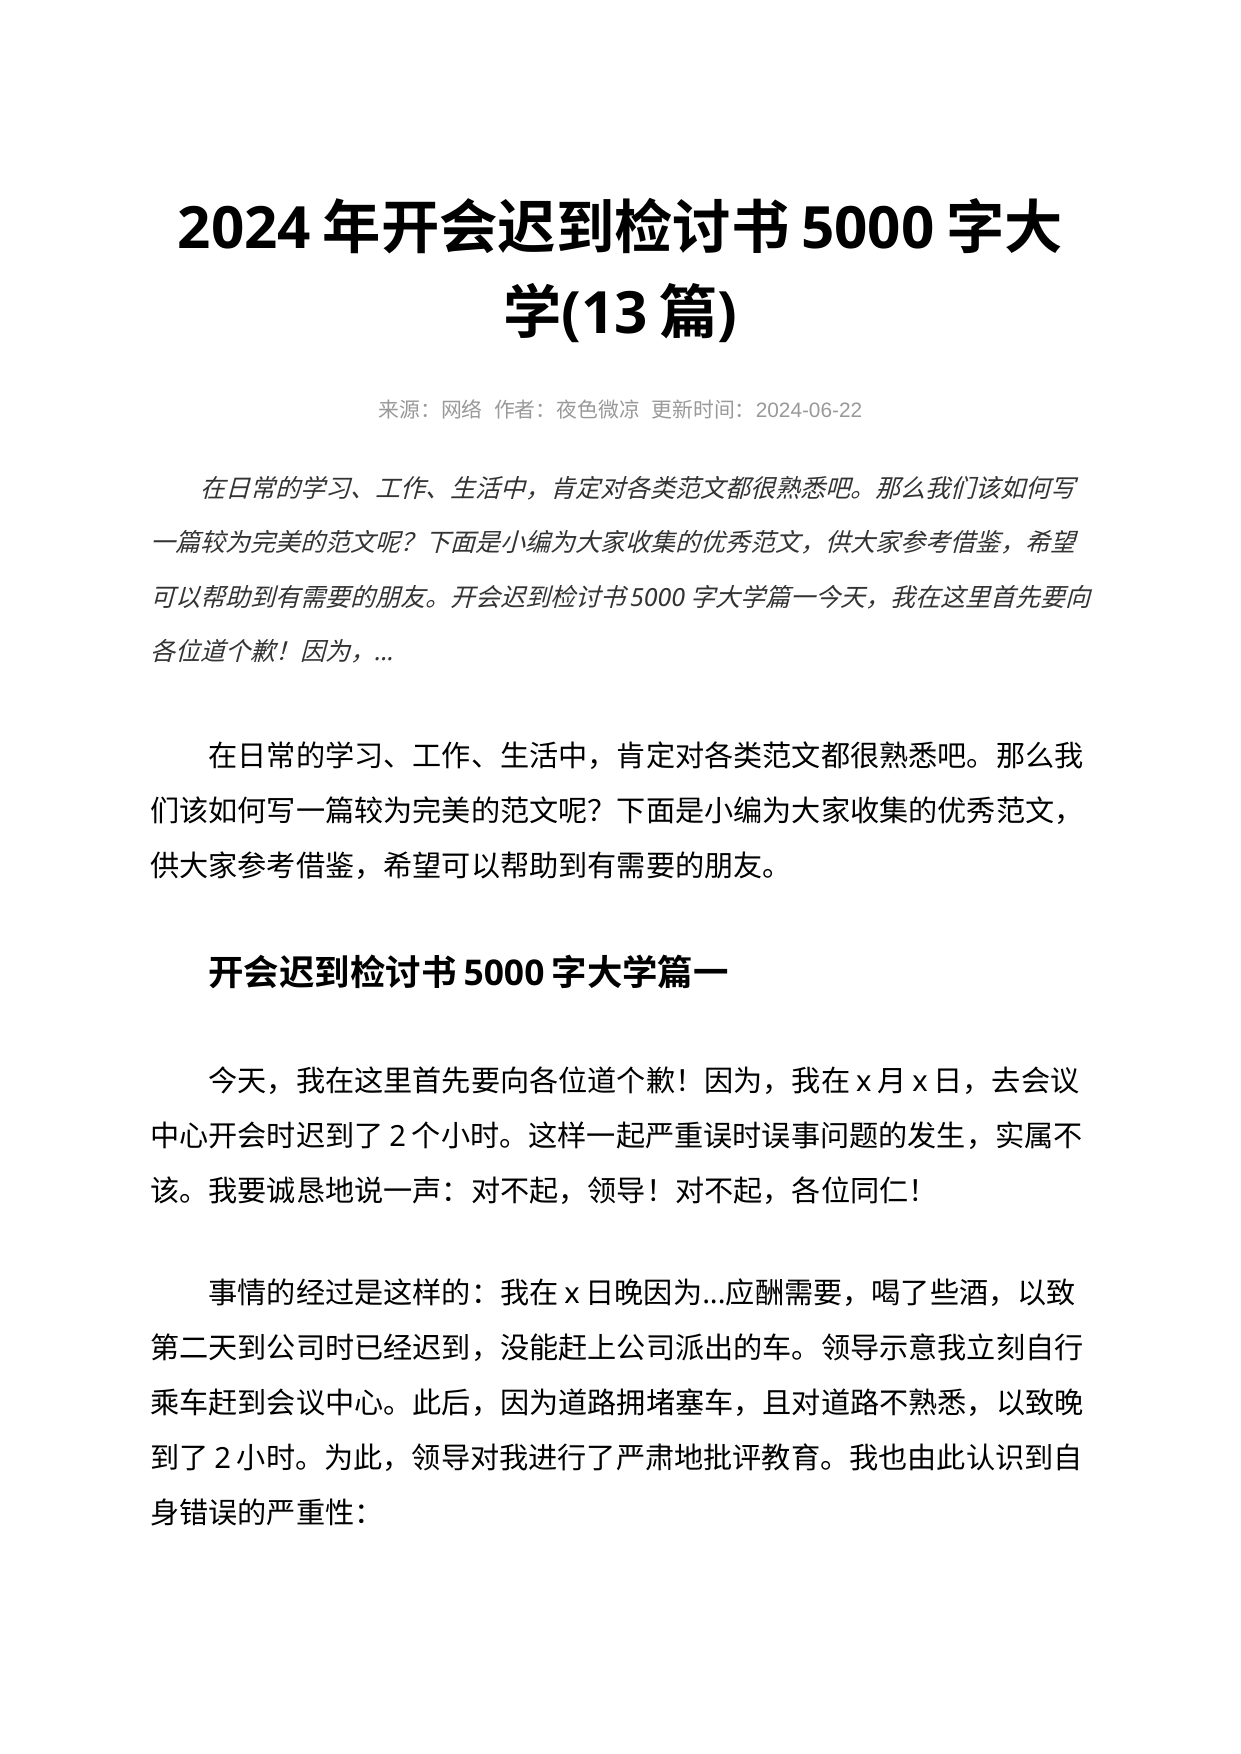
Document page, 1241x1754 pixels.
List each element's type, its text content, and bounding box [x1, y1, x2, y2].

text 今天，我在这里首先要向各位道个歉！因为，我在x月x日，去会议中心开会时迟到了2个小时。这样一起严重误时误事问题的发生，实属不该。我要诚恳地说一声：对不起，领导！对不起，各位同仁！ [150, 1058, 1090, 1210]
text 开会迟到检讨书5000字大学篇一 [150, 944, 1090, 996]
subtitle 2024年开会迟到检讨书5000字大学(13篇) [150, 181, 1090, 351]
text 事情的经过是这样的：我在x日晚因为...应酬需要，喝了些酒，以致第二天到公司时已经迟到，没能赶上公司派出的车。领导示意我立刻自行乘车赶到会议中心。此后，因为道路拥堵塞车，且对道路不熟悉，以致晚到了2小时。为此，领导对我进行了严肃地批评教育。我也由此认识到自身错误的严重性： [150, 1270, 1090, 1532]
text 在日常的学习、工作、生活中，肯定对各类范文都很熟悉吧。那么我们该如何写一篇较为完美的范文呢？下面是小编为大家收集的优秀范文，供大家参考借鉴，希望可以帮助到有需要的朋友。开会迟到检讨书5000字大学篇一今天，我在这里首先要向各位道个歉！因为，... [150, 468, 1090, 668]
text 来源：网络 作者：夜色微凉 更新时间：2024-06-22 [150, 398, 1090, 422]
text 在日常的学习、工作、生活中，肯定对各类范文都很熟悉吧。那么我们该如何写一篇较为完美的范文呢？下面是小编为大家收集的优秀范文，供大家参考借鉴，希望可以帮助到有需要的朋友。 [150, 733, 1090, 885]
